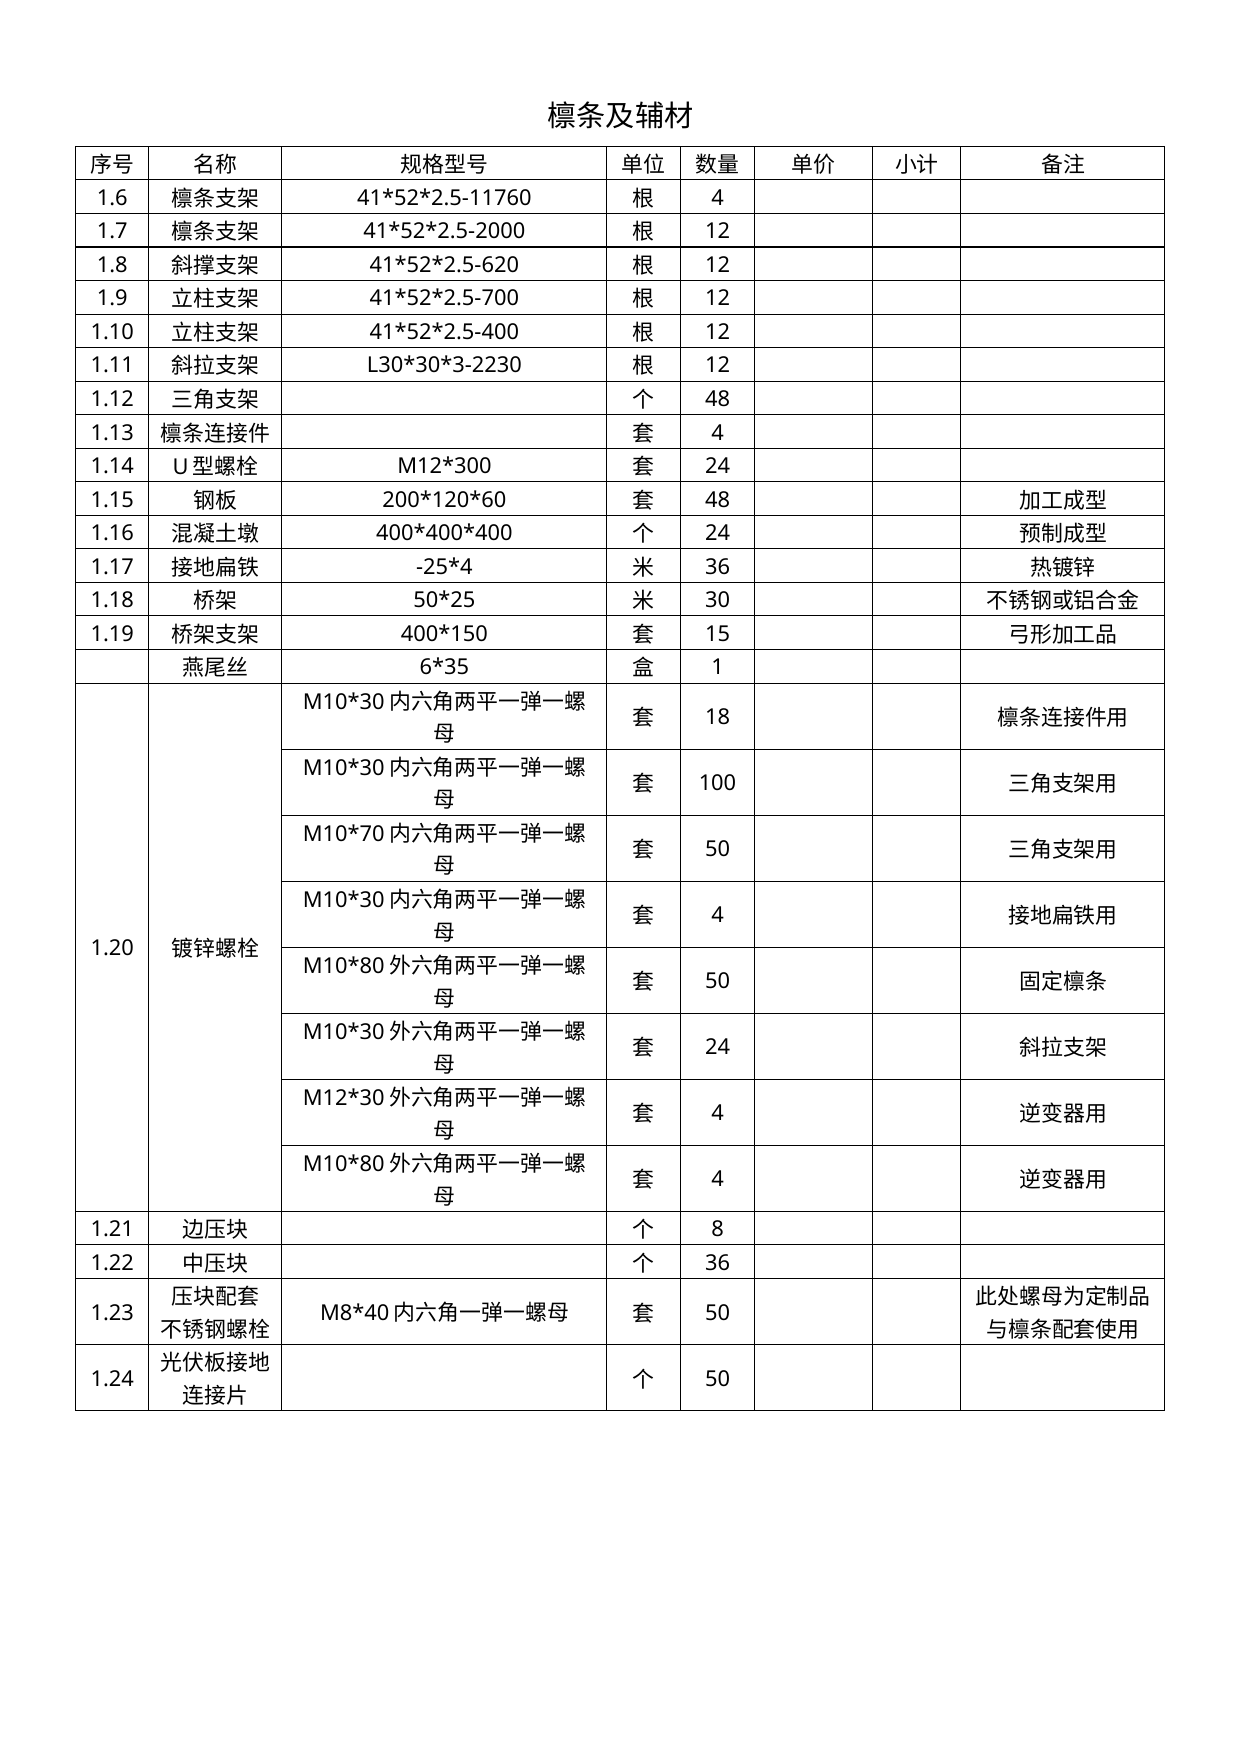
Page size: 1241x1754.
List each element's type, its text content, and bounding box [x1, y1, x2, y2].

table_cell [961, 281, 1164, 313]
table_cell 檩条支架 [149, 180, 281, 213]
table_cell 12 [681, 315, 754, 347]
table_cell 斜拉支架 [961, 1014, 1164, 1079]
table_cell M10*70内六角两平一弹一螺母 [282, 816, 606, 881]
table_cell [282, 1345, 606, 1410]
table_cell 弓形加工品 [961, 616, 1164, 649]
table_cell M10*80外六角两平一弹一螺母 [282, 1146, 606, 1211]
table_cell 1.16 [76, 516, 148, 548]
table_cell 斜拉支架 [149, 348, 281, 381]
table_cell 15 [681, 616, 754, 649]
table_header 序号 [76, 147, 148, 179]
table_cell [873, 382, 960, 414]
table_cell [755, 1146, 872, 1211]
table_cell [755, 415, 872, 448]
table_cell 1.11 [76, 348, 148, 381]
table_cell 根 [607, 281, 680, 313]
table_cell 12 [681, 248, 754, 280]
table_cell [961, 315, 1164, 347]
table_cell 50 [681, 816, 754, 881]
table_cell 41*52*2.5-700 [282, 281, 606, 313]
text 檩条及辅材 [75, 81, 1165, 146]
table_cell 个 [607, 516, 680, 548]
table_cell [873, 616, 960, 649]
table_cell [961, 1345, 1164, 1410]
table_cell 1.22 [76, 1245, 148, 1278]
table_cell 12 [681, 281, 754, 313]
table_cell 4 [681, 1080, 754, 1145]
table_cell 根 [607, 348, 680, 381]
table_cell 1.20 [76, 684, 148, 1211]
table_cell [755, 1245, 872, 1278]
table_cell 桥架支架 [149, 616, 281, 649]
table_cell 檩条连接件 [149, 415, 281, 448]
table_cell 米 [607, 583, 680, 615]
table_cell [873, 549, 960, 582]
table_cell [755, 315, 872, 347]
table_cell 套 [607, 750, 680, 814]
table_cell [755, 650, 872, 682]
table_cell [873, 482, 960, 515]
table_cell 24 [681, 1014, 754, 1079]
table_cell [873, 315, 960, 347]
table_cell 套 [607, 684, 680, 748]
table_cell 三角支架用 [961, 750, 1164, 814]
table_cell [961, 650, 1164, 682]
table_cell [282, 415, 606, 448]
table_cell [961, 382, 1164, 414]
table_cell 1.6 [76, 180, 148, 213]
table_cell 根 [607, 214, 680, 246]
table_cell 4 [681, 180, 754, 213]
table_cell [755, 948, 872, 1013]
table_cell 41*52*2.5-2000 [282, 214, 606, 246]
table_cell [755, 482, 872, 515]
table_cell [873, 348, 960, 381]
table_cell 48 [681, 382, 754, 414]
table_cell 套 [607, 816, 680, 881]
table_cell [755, 382, 872, 414]
table_cell 6*35 [282, 650, 606, 682]
table_cell 1.23 [76, 1279, 148, 1344]
table_cell U型螺栓 [149, 449, 281, 481]
table_cell [873, 816, 960, 881]
table_cell -25*4 [282, 549, 606, 582]
table_cell [961, 180, 1164, 213]
table_cell 根 [607, 315, 680, 347]
table_cell 30 [681, 583, 754, 615]
table_cell 50 [681, 948, 754, 1013]
table_cell [755, 549, 872, 582]
table_cell [961, 214, 1164, 246]
table_cell 套 [607, 882, 680, 947]
table_cell 个 [607, 1245, 680, 1278]
table_cell 1.24 [76, 1345, 148, 1410]
table_cell 1.13 [76, 415, 148, 448]
table_cell 盒 [607, 650, 680, 682]
table_cell [961, 348, 1164, 381]
table_cell 个 [607, 1345, 680, 1410]
table_cell 套 [607, 1080, 680, 1145]
table_cell 8 [681, 1212, 754, 1244]
table_cell 36 [681, 1245, 754, 1278]
table_cell 1.18 [76, 583, 148, 615]
table_cell L30*30*3-2230 [282, 348, 606, 381]
table_cell [961, 415, 1164, 448]
table_cell 1.8 [76, 248, 148, 280]
table_cell M10*30外六角两平一弹一螺母 [282, 1014, 606, 1079]
table_cell 50 [681, 1279, 754, 1344]
table_cell 套 [607, 1146, 680, 1211]
table_cell 中压块 [149, 1245, 281, 1278]
table_cell 1.14 [76, 449, 148, 481]
table_cell M10*80外六角两平一弹一螺母 [282, 948, 606, 1013]
table_cell 接地扁铁用 [961, 882, 1164, 947]
table_cell M8*40内六角一弹一螺母 [282, 1279, 606, 1344]
table_cell [755, 281, 872, 313]
table_cell [755, 248, 872, 280]
table_cell 逆变器用 [961, 1146, 1164, 1211]
table_cell [755, 1212, 872, 1244]
table_header 备注 [961, 147, 1164, 179]
table_cell M10*30内六角两平一弹一螺母 [282, 750, 606, 814]
table_cell 1.17 [76, 549, 148, 582]
table_cell [873, 1279, 960, 1344]
table_cell 套 [607, 616, 680, 649]
table_cell 此处螺母为定制品与檩条配套使用 [961, 1279, 1164, 1344]
table_cell [873, 281, 960, 313]
table_cell 逆变器用 [961, 1080, 1164, 1145]
table_cell 套 [607, 1279, 680, 1344]
table_cell [755, 684, 872, 748]
table_cell M10*30内六角两平一弹一螺母 [282, 684, 606, 748]
table_cell [755, 1279, 872, 1344]
table_cell [755, 616, 872, 649]
table_cell 光伏板接地连接片 [149, 1345, 281, 1410]
table_cell 热镀锌 [961, 549, 1164, 582]
table_cell 24 [681, 516, 754, 548]
table_cell [873, 948, 960, 1013]
table_cell 根 [607, 248, 680, 280]
table_cell [282, 1212, 606, 1244]
table_cell 50 [681, 1345, 754, 1410]
table_cell [755, 1014, 872, 1079]
table_cell 混凝土墩 [149, 516, 281, 548]
table_cell 1.9 [76, 281, 148, 313]
table_cell [873, 1345, 960, 1410]
table_cell 檩条支架 [149, 214, 281, 246]
table_cell 燕尾丝 [149, 650, 281, 682]
table_cell [755, 516, 872, 548]
table_cell 36 [681, 549, 754, 582]
table_cell [873, 882, 960, 947]
table_cell [873, 449, 960, 481]
table_cell [961, 449, 1164, 481]
table_cell 三角支架用 [961, 816, 1164, 881]
table_cell 固定檩条 [961, 948, 1164, 1013]
table_cell 立柱支架 [149, 281, 281, 313]
table_cell 斜撑支架 [149, 248, 281, 280]
table_cell 套 [607, 1014, 680, 1079]
table_cell [873, 516, 960, 548]
table_cell 4 [681, 415, 754, 448]
table_cell 50*25 [282, 583, 606, 615]
table_cell 100 [681, 750, 754, 814]
table_header 规格型号 [282, 147, 606, 179]
table_cell [873, 1212, 960, 1244]
table_cell 200*120*60 [282, 482, 606, 515]
table_cell [873, 180, 960, 213]
table_cell 41*52*2.5-400 [282, 315, 606, 347]
table_header 小计 [873, 147, 960, 179]
table_cell [282, 382, 606, 414]
table_cell 桥架 [149, 583, 281, 615]
table_cell [755, 449, 872, 481]
table_cell 1.15 [76, 482, 148, 515]
table_cell M12*30外六角两平一弹一螺母 [282, 1080, 606, 1145]
table_cell 米 [607, 549, 680, 582]
table_cell [755, 1080, 872, 1145]
table_cell 根 [607, 180, 680, 213]
table_cell [755, 214, 872, 246]
table_cell 不锈钢或铝合金 [961, 583, 1164, 615]
table_cell 1.10 [76, 315, 148, 347]
table_cell [755, 750, 872, 814]
table_cell 41*52*2.5-11760 [282, 180, 606, 213]
table_cell 加工成型 [961, 482, 1164, 515]
table_cell 套 [607, 948, 680, 1013]
table_cell 压块配套 不锈钢螺栓 [149, 1279, 281, 1344]
table_cell 12 [681, 348, 754, 381]
table_cell 12 [681, 214, 754, 246]
table_header 单价 [755, 147, 872, 179]
table_cell 1.12 [76, 382, 148, 414]
table_cell [873, 214, 960, 246]
table_cell [873, 1014, 960, 1079]
table_cell [755, 180, 872, 213]
table_cell [873, 1146, 960, 1211]
table_cell [755, 1345, 872, 1410]
table_cell 套 [607, 482, 680, 515]
table_cell 41*52*2.5-620 [282, 248, 606, 280]
table_cell 立柱支架 [149, 315, 281, 347]
table_cell [873, 583, 960, 615]
table_header 名称 [149, 147, 281, 179]
table_cell 4 [681, 1146, 754, 1211]
table_cell 钢板 [149, 482, 281, 515]
table_cell 400*150 [282, 616, 606, 649]
table_cell [873, 1080, 960, 1145]
table_cell 预制成型 [961, 516, 1164, 548]
table_cell 24 [681, 449, 754, 481]
table_cell 1.21 [76, 1212, 148, 1244]
table_cell 48 [681, 482, 754, 515]
table_cell 1.7 [76, 214, 148, 246]
table_cell [755, 348, 872, 381]
table_cell [873, 1245, 960, 1278]
table_cell M10*30内六角两平一弹一螺母 [282, 882, 606, 947]
table_cell 套 [607, 449, 680, 481]
table_cell 400*400*400 [282, 516, 606, 548]
table_cell [873, 650, 960, 682]
table_cell 1 [681, 650, 754, 682]
table_cell 1.19 [76, 616, 148, 649]
table_cell [961, 1245, 1164, 1278]
table_cell [755, 882, 872, 947]
table_cell [873, 684, 960, 748]
table_cell 个 [607, 382, 680, 414]
table_cell 个 [607, 1212, 680, 1244]
table_cell [873, 415, 960, 448]
table_cell 三角支架 [149, 382, 281, 414]
table_cell 18 [681, 684, 754, 748]
table_cell 接地扁铁 [149, 549, 281, 582]
table_cell [755, 583, 872, 615]
table_cell [282, 1245, 606, 1278]
table_cell 檩条连接件用 [961, 684, 1164, 748]
table_cell [961, 1212, 1164, 1244]
table_cell M12*300 [282, 449, 606, 481]
table_cell [755, 816, 872, 881]
table_cell [873, 750, 960, 814]
table_cell 镀锌螺栓 [149, 684, 281, 1211]
table_cell [873, 248, 960, 280]
table_cell 套 [607, 415, 680, 448]
table_header 单位 [607, 147, 680, 179]
table_cell [961, 248, 1164, 280]
table_cell 4 [681, 882, 754, 947]
table_header 数量 [681, 147, 754, 179]
table_cell 边压块 [149, 1212, 281, 1244]
table_cell [76, 650, 148, 682]
